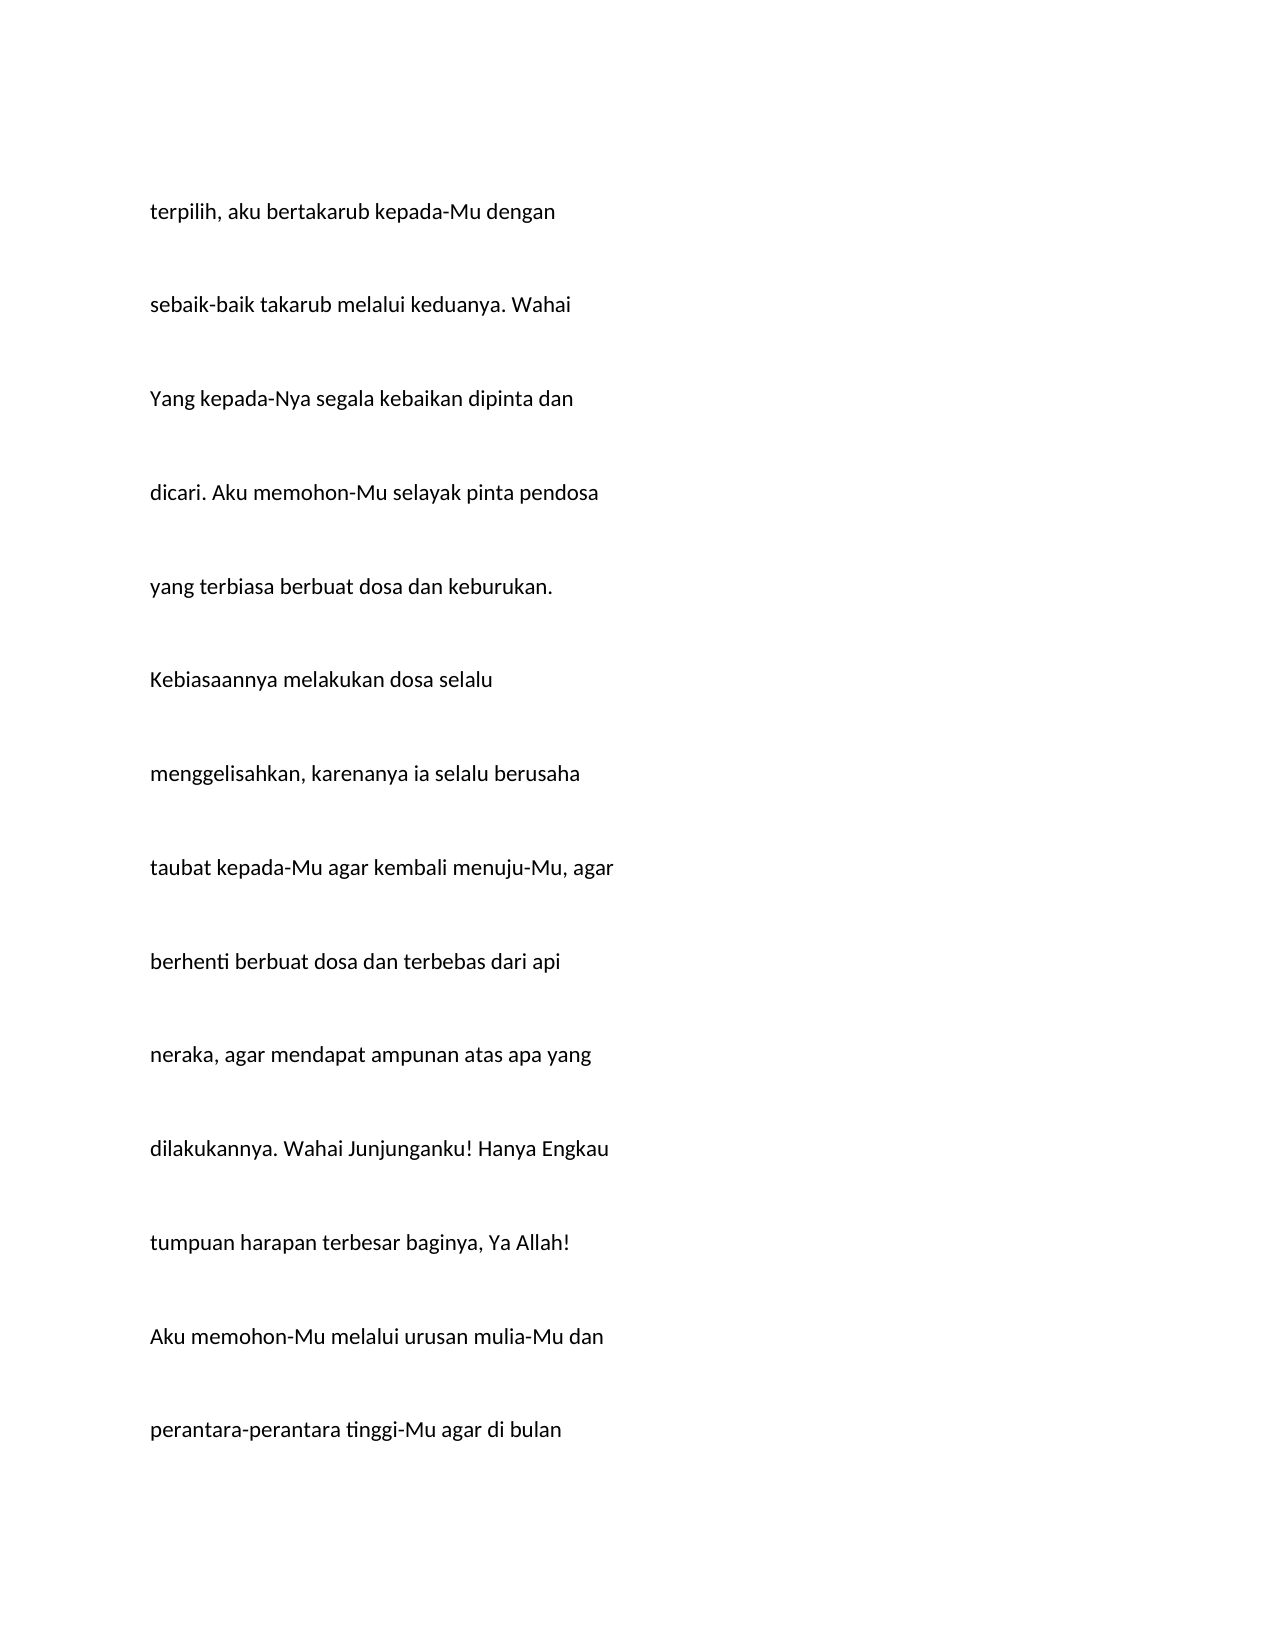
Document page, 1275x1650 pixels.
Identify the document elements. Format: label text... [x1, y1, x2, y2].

text Yang kepada-Nya segala kebaikan dipinta dan [150, 384, 1125, 412]
text terpilih, aku bertakarub kepada-Mu dengan [150, 197, 1125, 225]
text sebaik-baik takarub melalui keduanya. Wahai [150, 291, 1125, 319]
text menggelisahkan, karenanya ia selalu berusaha [150, 759, 1125, 787]
text dilakukannya. Wahai Junjunganku! Hanya Engkau [150, 1134, 1125, 1162]
text perantara-perantara tinggi-Mu agar di bulan [150, 1416, 1125, 1444]
text dicari. Aku memohon-Mu selayak pinta pendosa [150, 478, 1125, 506]
text taubat kepada-Mu agar kembali menuju-Mu, agar [150, 853, 1125, 881]
text yang terbiasa berbuat dosa dan keburukan. [150, 572, 1125, 600]
text neraka, agar mendapat ampunan atas apa yang [150, 1041, 1125, 1069]
text berhenti berbuat dosa dan terbebas dari api [150, 947, 1125, 975]
text Kebiasaannya melakukan dosa selalu [150, 666, 1125, 694]
text tumpuan harapan terbesar baginya, Ya Allah! [150, 1228, 1125, 1256]
text Aku memohon-Mu melalui urusan mulia-Mu dan [150, 1322, 1125, 1350]
